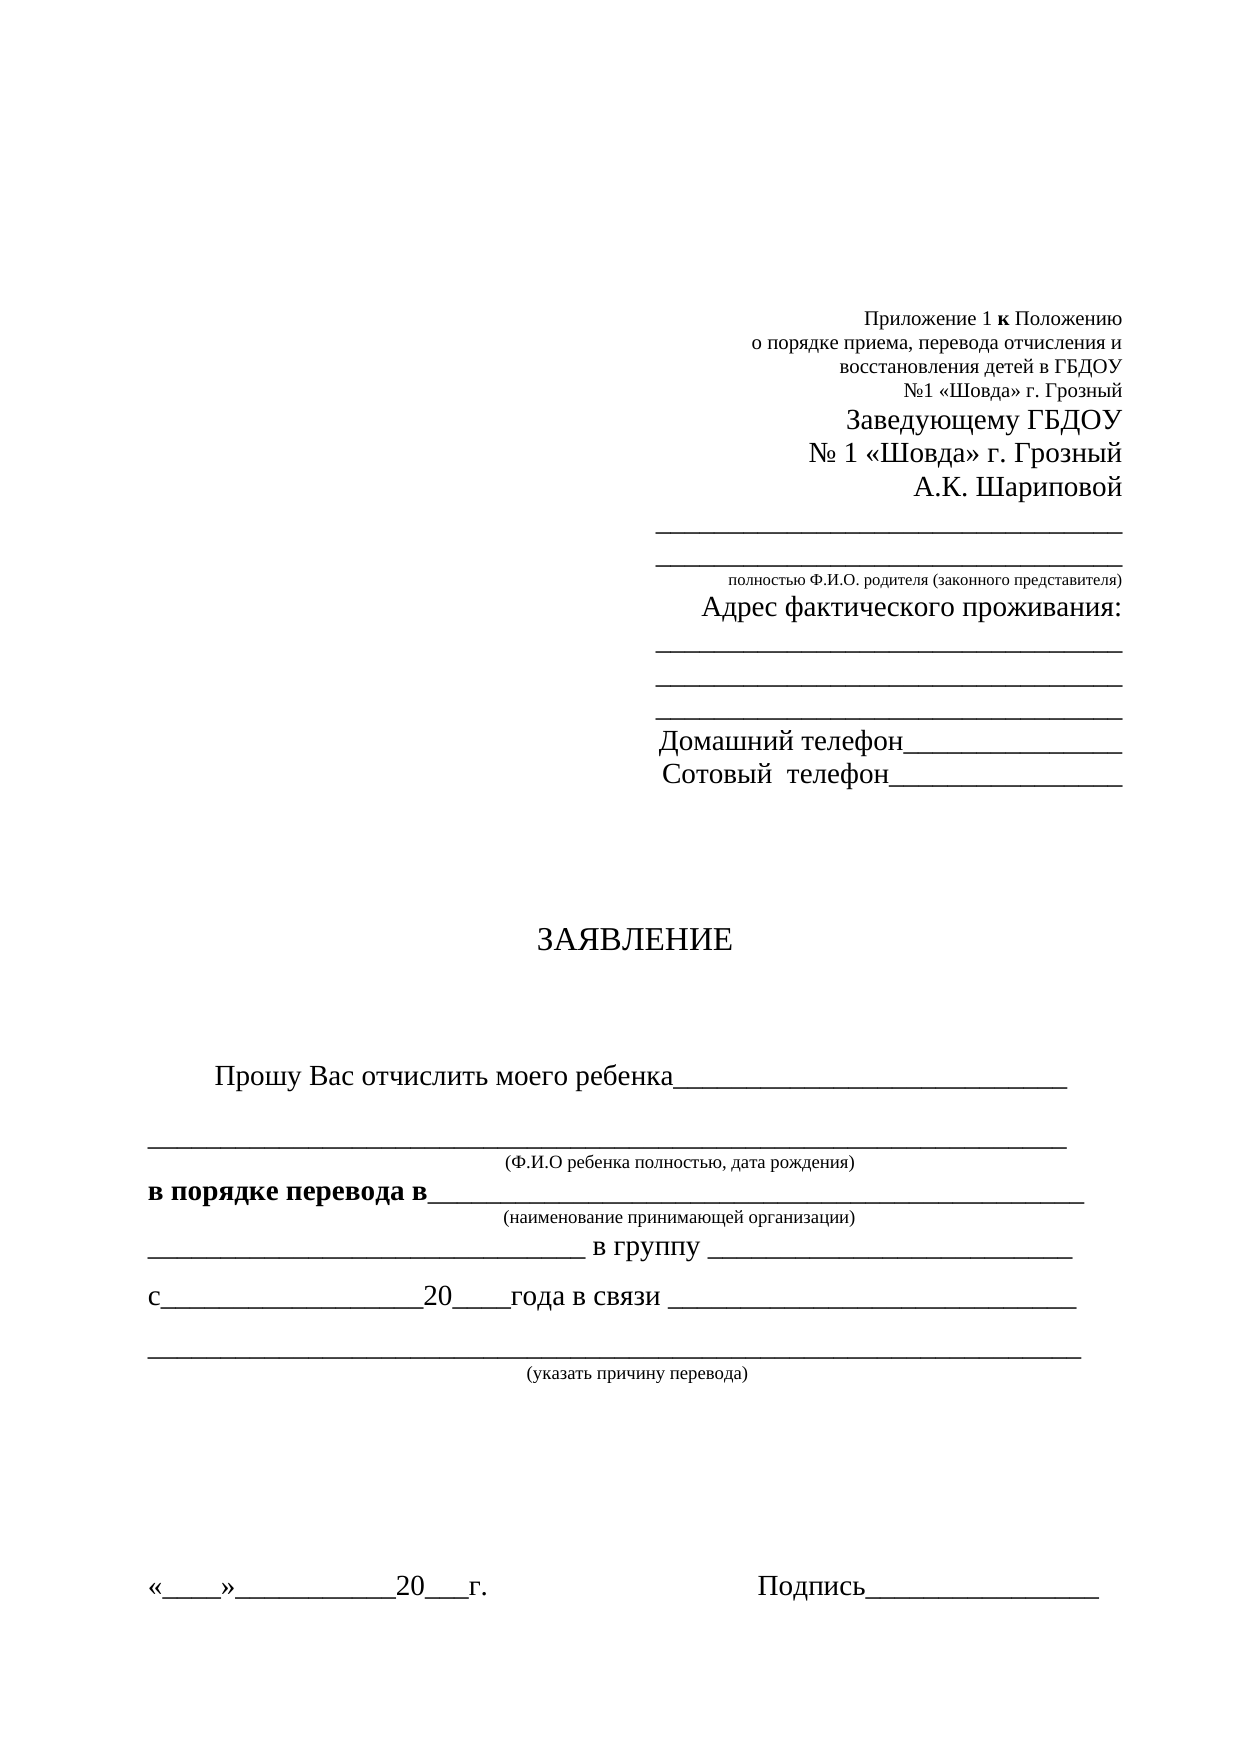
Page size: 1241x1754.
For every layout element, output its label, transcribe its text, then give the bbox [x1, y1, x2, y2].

text Приложение 1 к Положению [148, 306, 1122, 330]
text (наименование принимающей организации) [148, 1206, 1122, 1228]
text ________________________________ [516, 536, 1122, 570]
text о порядке приема, перевода отчисления и [148, 330, 1122, 354]
text Адрес фактического проживания: [516, 589, 1122, 622]
text ________________________________ [516, 656, 1122, 689]
text ЗАЯВЛЕНИЕ [148, 919, 1122, 957]
text (указать причину перевода) [148, 1362, 1122, 1384]
text Прошу Вас отчислить моего ребенка___________________________ [148, 1058, 1122, 1091]
text ______________________________ в группу _________________________ с__________________20____года в связи ____________________________ [148, 1228, 1122, 1312]
text А.К. Шариповой [516, 469, 1122, 503]
text № 1 «Шовда» г. Грозный [516, 436, 1122, 469]
text №1 «Шовда» г. Грозный [148, 378, 1122, 402]
text ________________________________ [516, 503, 1122, 536]
text «____»___________20___г. Подпись________________ [148, 1568, 1122, 1602]
text _______________________________________________________________ [148, 1118, 1122, 1151]
text ________________________________________________________________ [148, 1328, 1122, 1362]
text ________________________________ [516, 689, 1122, 723]
text полностью Ф.И.О. родителя (законного представителя) [516, 570, 1122, 589]
text (Ф.И.О ребенка полностью, дата рождения) [148, 1151, 1122, 1173]
text Заведующему ГБДОУ [590, 402, 1122, 436]
text Домашний телефон_______________ [516, 723, 1122, 757]
text в порядке перевода в_____________________________________________ [148, 1173, 1122, 1206]
text восстановления детей в ГБДОУ [148, 354, 1122, 378]
text Сотовый телефон________________ [516, 757, 1122, 790]
text ________________________________ [516, 622, 1122, 656]
